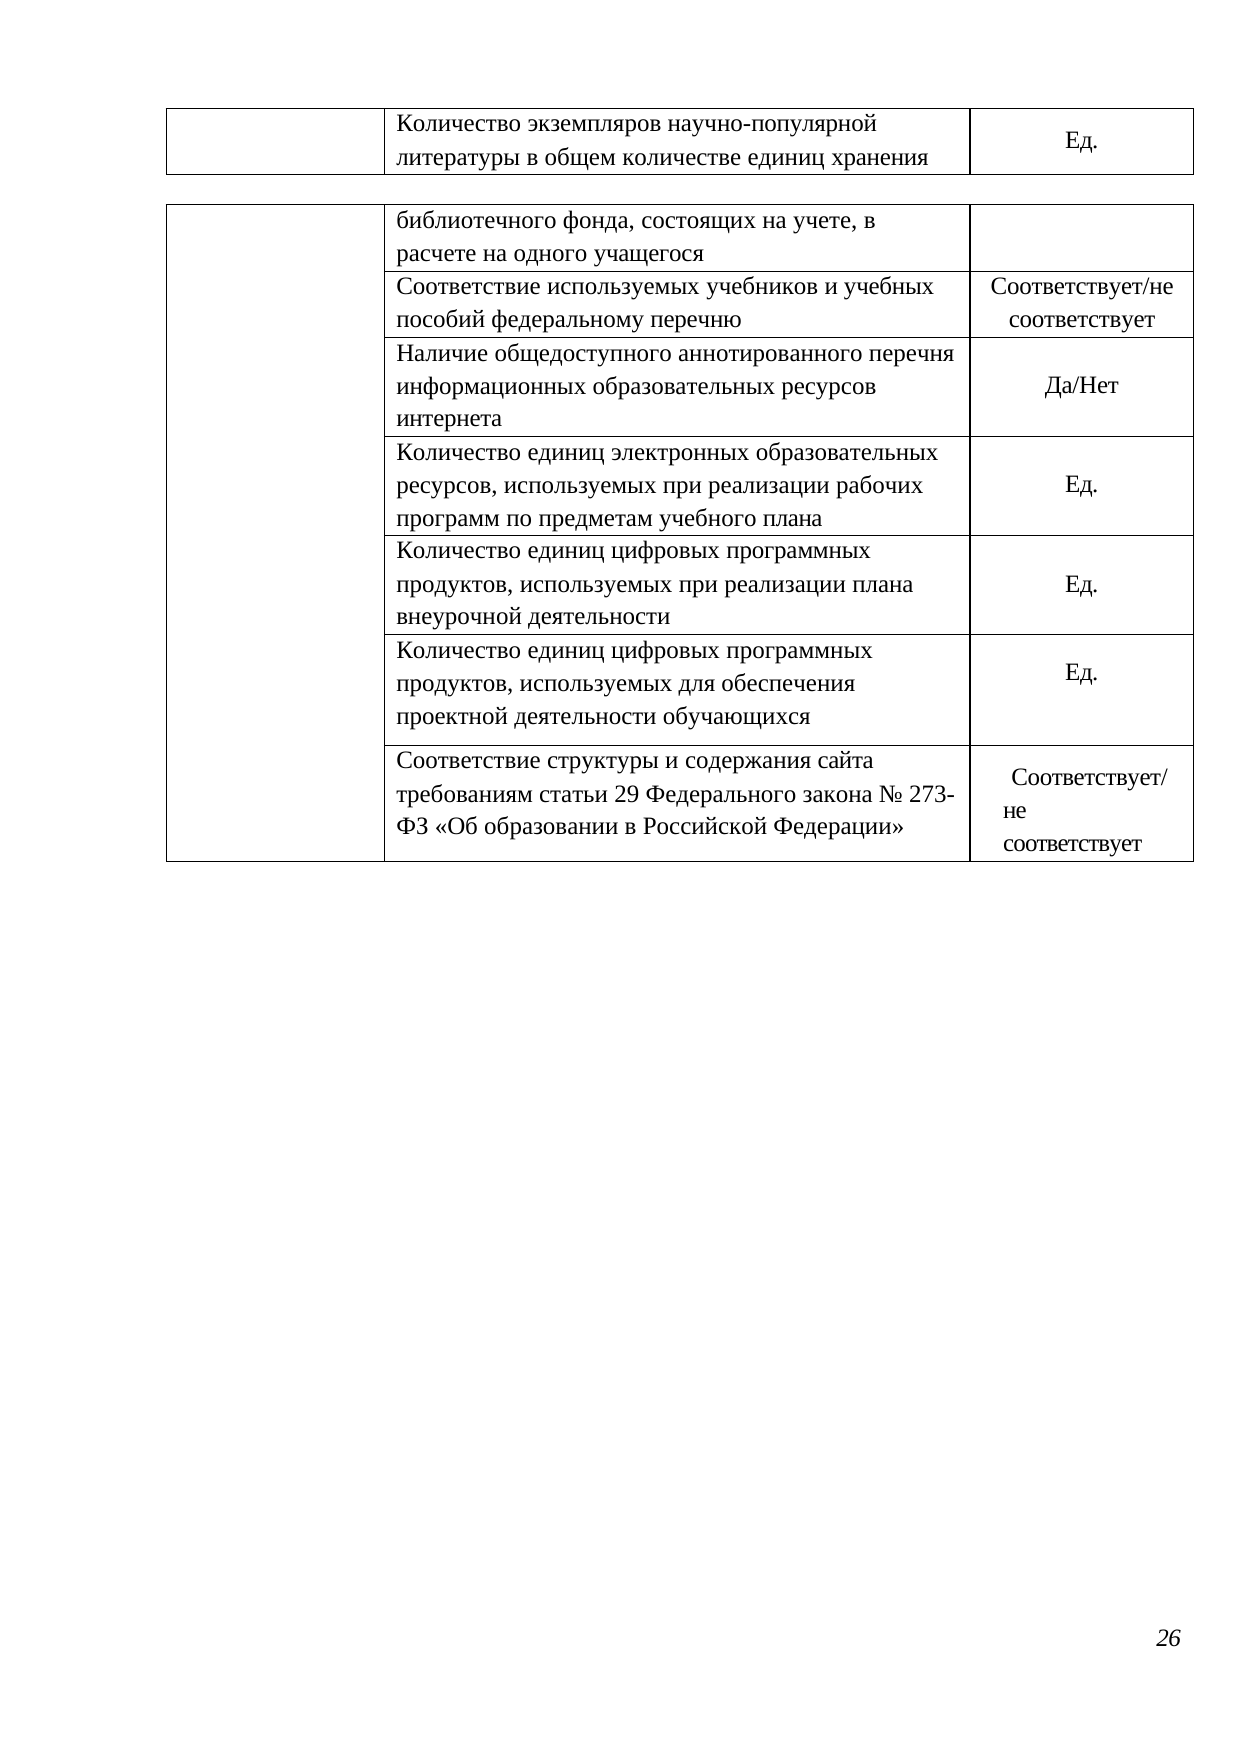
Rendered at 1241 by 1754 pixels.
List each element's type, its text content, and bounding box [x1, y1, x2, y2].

table_cell Соответствие используемых учебников и учебных пособий федеральному перечню [385, 272, 969, 337]
table_cell Ед. [971, 536, 1193, 634]
table_cell Ед. [971, 437, 1193, 535]
table_cell Да/Нет [971, 338, 1193, 436]
table_header [971, 205, 1193, 271]
table_cell Соответствие структуры и содержания сайта требованиям статьи 29 Федерального закона № 273- ФЗ «Об образовании в Российской Федерации» [385, 746, 969, 861]
table_cell Ед. [971, 635, 1193, 745]
table_header библиотечного фонда, состоящих на учете, в расчете на одного учащегося [385, 205, 969, 271]
table_cell Количество единиц цифровых программных продуктов, используемых для обеспечения проектной деятельности обучающихся [385, 635, 969, 745]
table_cell Соответствует/не соответствует [971, 272, 1193, 337]
table_cell Количество экземпляров научно-популярной литературы в общем количестве единиц хранения [385, 109, 969, 174]
table_cell Соответствует/ не соответствует [971, 746, 1193, 861]
table_cell Количество единиц электронных образовательных ресурсов, используемых при реализации рабочих программ по предметам учебного плана [385, 437, 969, 535]
table_header [167, 205, 384, 861]
table_cell Наличие общедоступного аннотированного перечня информационных образовательных ресурсов интернета [385, 338, 969, 436]
table_cell Количество единиц цифровых программных продуктов, используемых при реализации плана внеурочной деятельности [385, 536, 969, 634]
table_cell Ед. [971, 109, 1193, 174]
